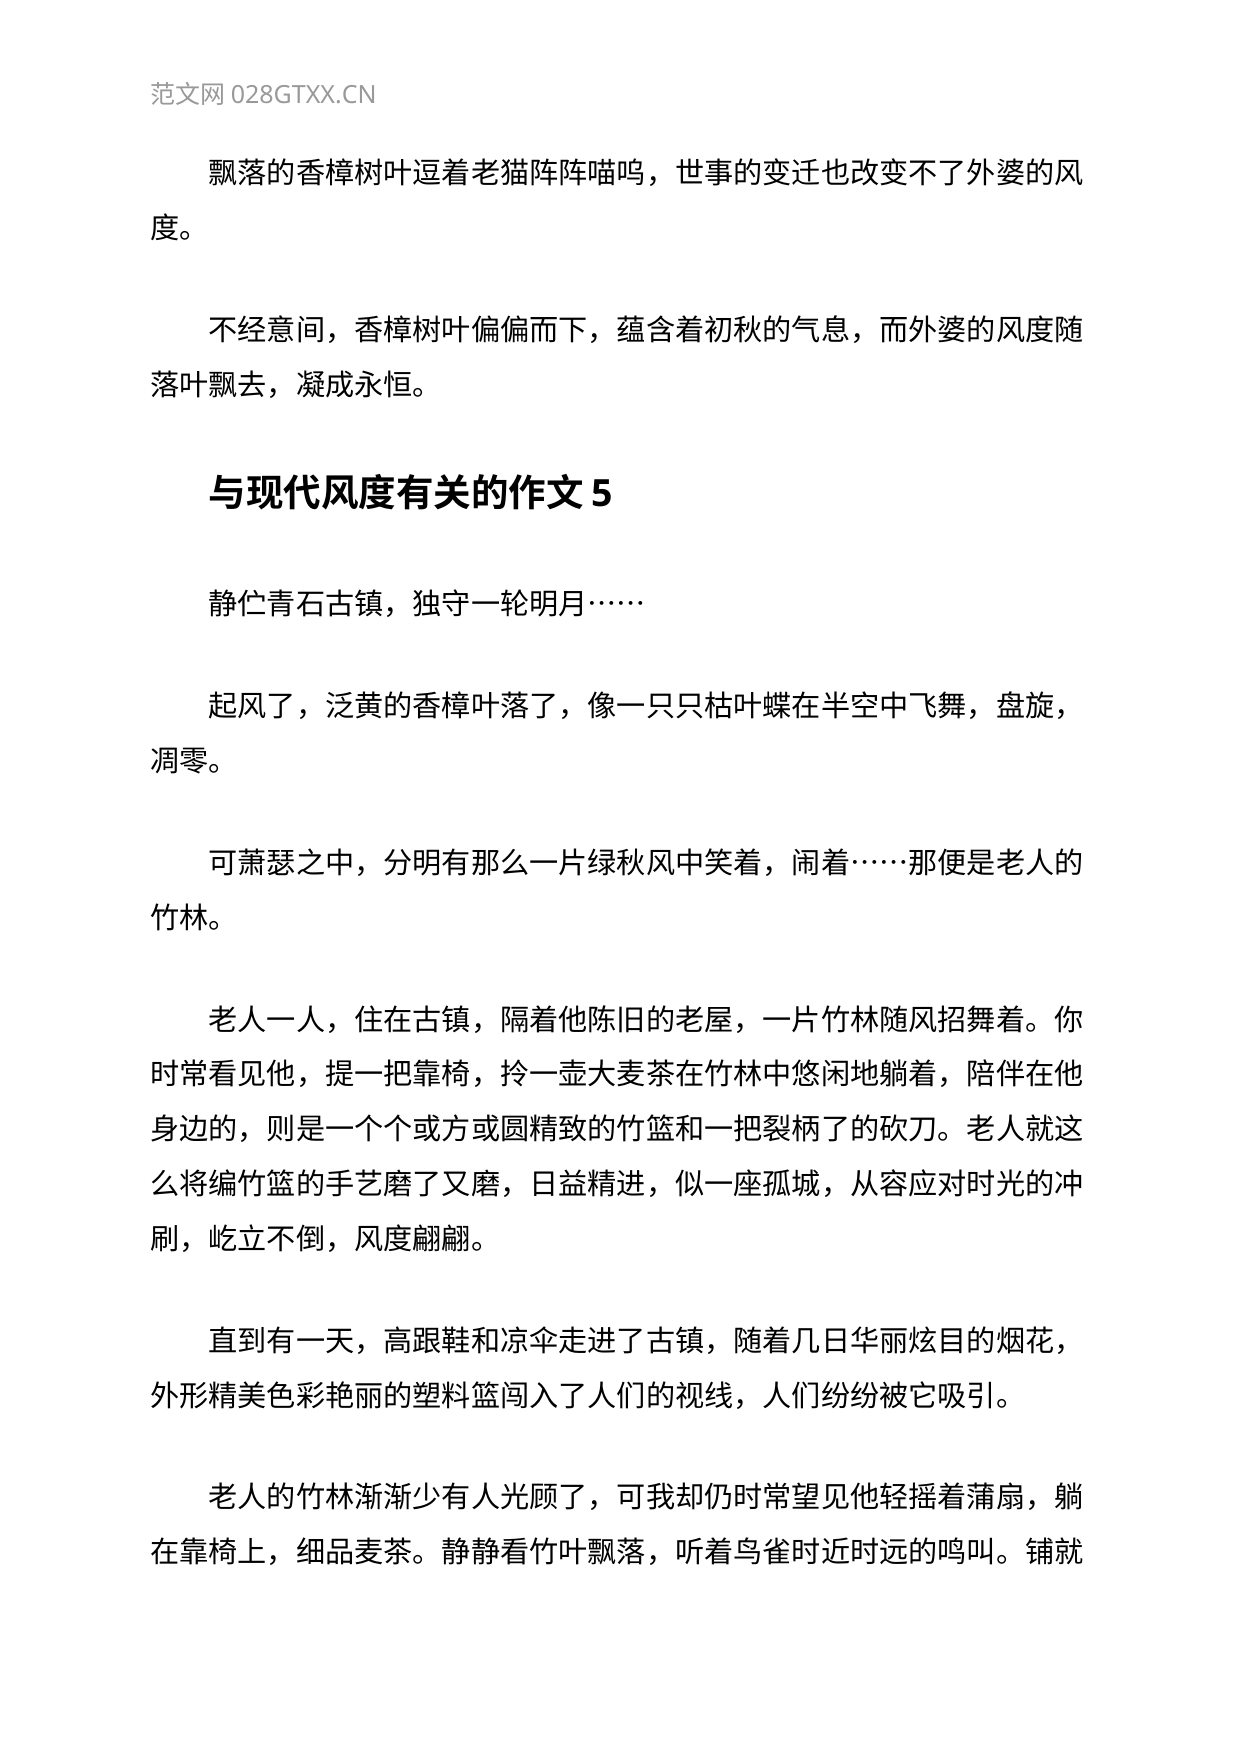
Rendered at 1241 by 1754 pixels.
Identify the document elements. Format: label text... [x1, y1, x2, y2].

text 飘落的香樟树叶逗着老猫阵阵喵呜，世事的变迁也改变不了外婆的风度。 [150, 150, 1090, 247]
text 与现代风度有关的作文5 [150, 463, 1090, 518]
text 直到有一天，高跟鞋和凉伞走进了古镇，随着几日华丽炫目的烟花，外形精美色彩艳丽的塑料篮闯入了人们的视线，人们纷纷被它吸引。 [150, 1317, 1090, 1414]
text 不经意间，香樟树叶偏偏而下，蕴含着初秋的气息，而外婆的风度随落叶飘去，凝成永恒。 [150, 307, 1090, 404]
text 可萧瑟之中，分明有那么一片绿秋风中笑着，闹着……那便是老人的竹林。 [150, 839, 1090, 937]
text 起风了，泛黄的香樟叶落了，像一只只枯叶蝶在半空中飞舞，盘旋，凋零。 [150, 683, 1090, 780]
text 静伫青石古镇，独守一轮明月…… [150, 581, 1090, 623]
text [150, 1474, 1090, 1571]
text 老人一人，住在古镇，隔着他陈旧的老屋，一片竹林随风招舞着。你时常看见他，提一把靠椅，拎一壶大麦茶在竹林中悠闲地躺着，陪伴在他身边的，则是一个个或方或圆精致的竹篮和一把裂柄了的砍刀。老人就这么将编竹篮的手艺磨了又磨，日益精进，似一座孤城，从容应对时光的冲刷，屹立不倒，风度翩翩。 [150, 996, 1090, 1258]
